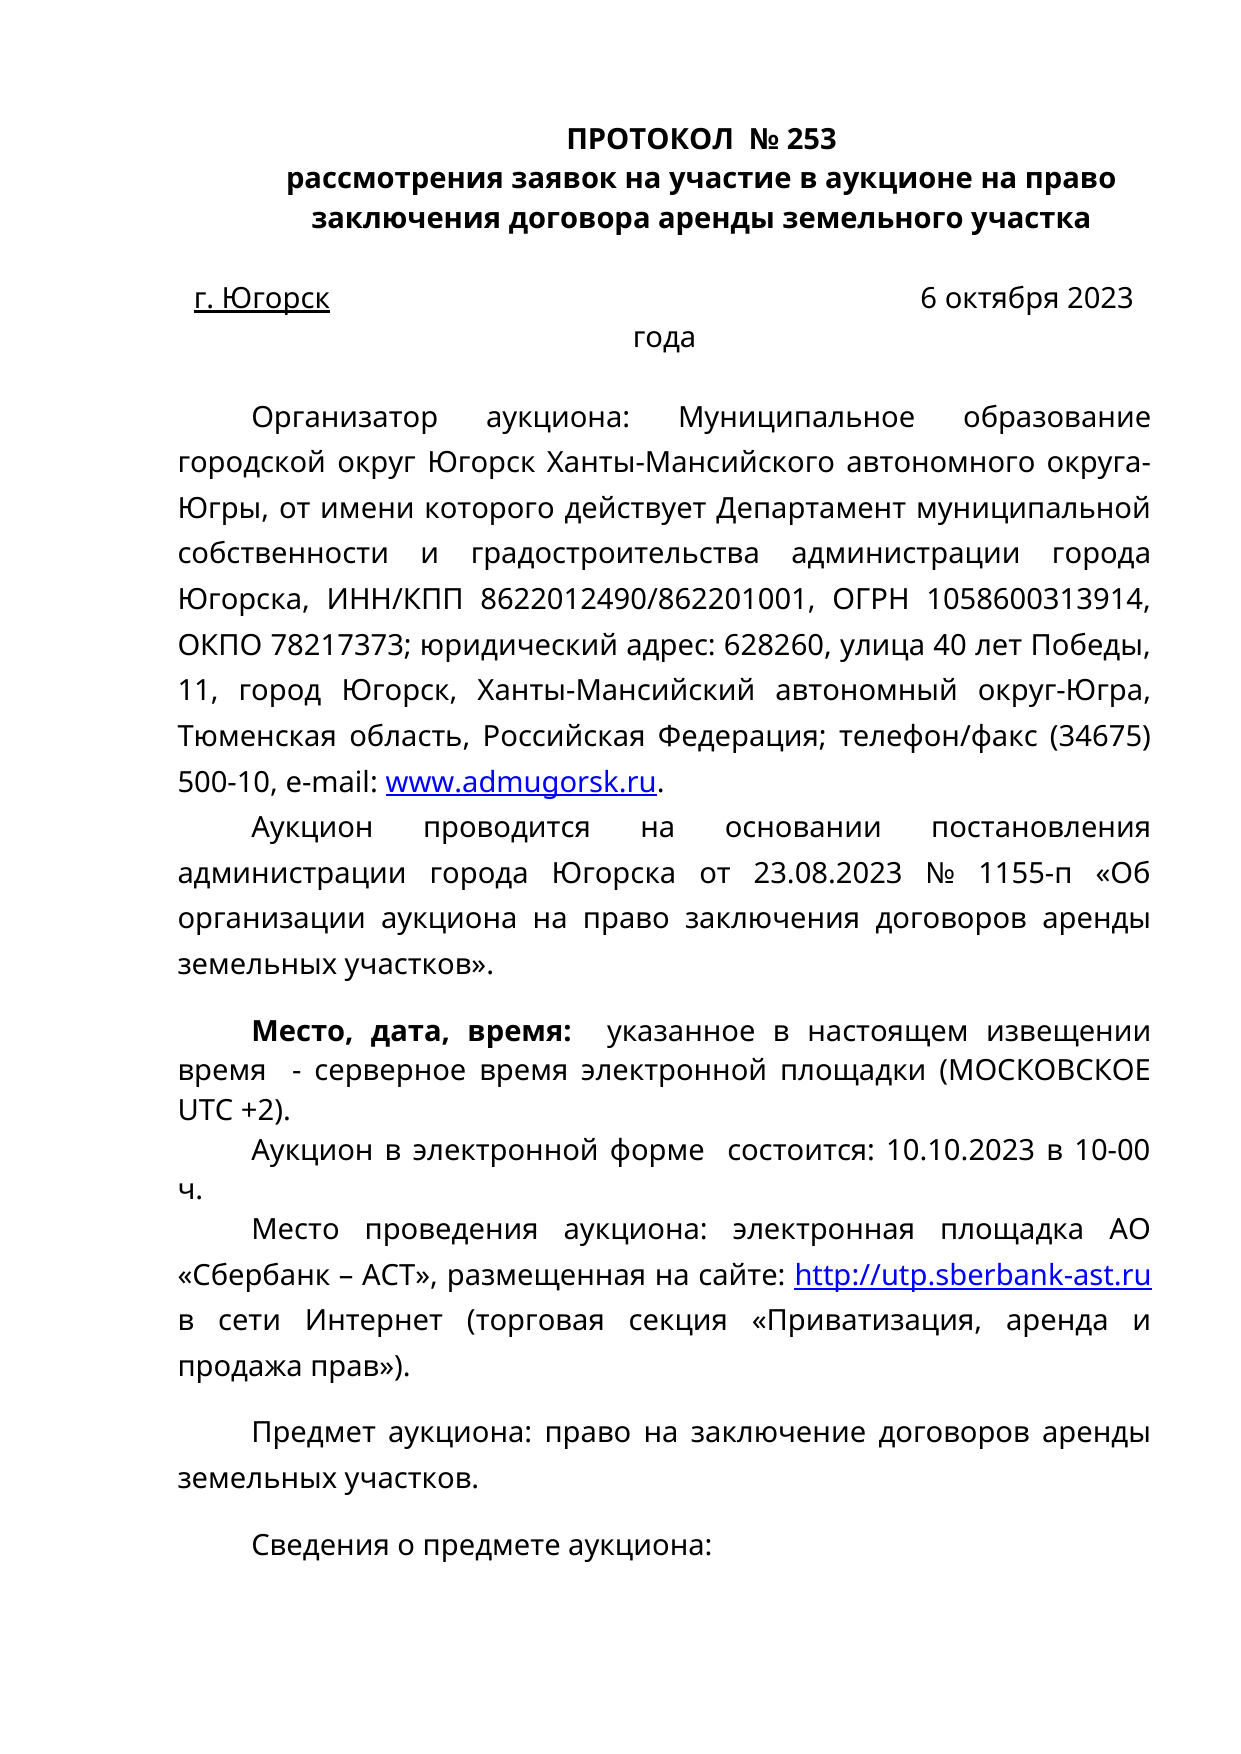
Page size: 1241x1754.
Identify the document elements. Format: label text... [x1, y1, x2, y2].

text Место, дата, время: указанное в настоящем извещении время - серверное время электронной площадки (МОСКОВСКОЕ UTC +2). [177, 1010, 1152, 1129]
list ПРОТОКОЛ № 253 [177, 118, 1152, 158]
list заключения договора аренды земельного участка [177, 197, 1152, 237]
text Место проведения аукциона: электронная площадка АО «Сбербанк – АСТ», размещенная на сайте: http://utp.sberbank-ast.ru в сети Интернет (торговая секция «Приватизация, аренда и продажа прав»). [177, 1208, 1152, 1385]
text Аукцион в электронной форме состоится: 10.10.2023 в 10-00 ч. [177, 1129, 1152, 1208]
text Организатор аукциона: Муниципальное образование городской округ Югорск Ханты-Мансийского автономного округа-Югры, от имени которого действует Департамент муниципальной собственности и градостроительства администрации города Югорска, ИНН/КПП 8622012490/862201001, ОГРН 1058600313914, ОКПО 78217373; юридический адрес: 628260, улица 40 лет Победы, 11, город Югорск, Ханты-Мансийский автономный округ-Югра, Тюменская область, Российская Федерация; телефон/факс (34675) 500-10, e-mail: www.admugorsk.ru. [177, 396, 1152, 801]
text Сведения о предмете аукциона: [177, 1524, 1152, 1563]
text Аукцион проводится на основании постановления администрации города Югорска от 23.08.2023 № 1155-п «Об организации аукциона на право заключения договоров аренды земельных участков». [177, 807, 1152, 983]
list рассмотрения заявок на участие в аукционе на право [177, 158, 1152, 197]
text Предмет аукциона: право на заключение договоров аренды земельных участков. [177, 1412, 1152, 1497]
list г. Югорск 6 октября 2023 года [177, 277, 1152, 356]
